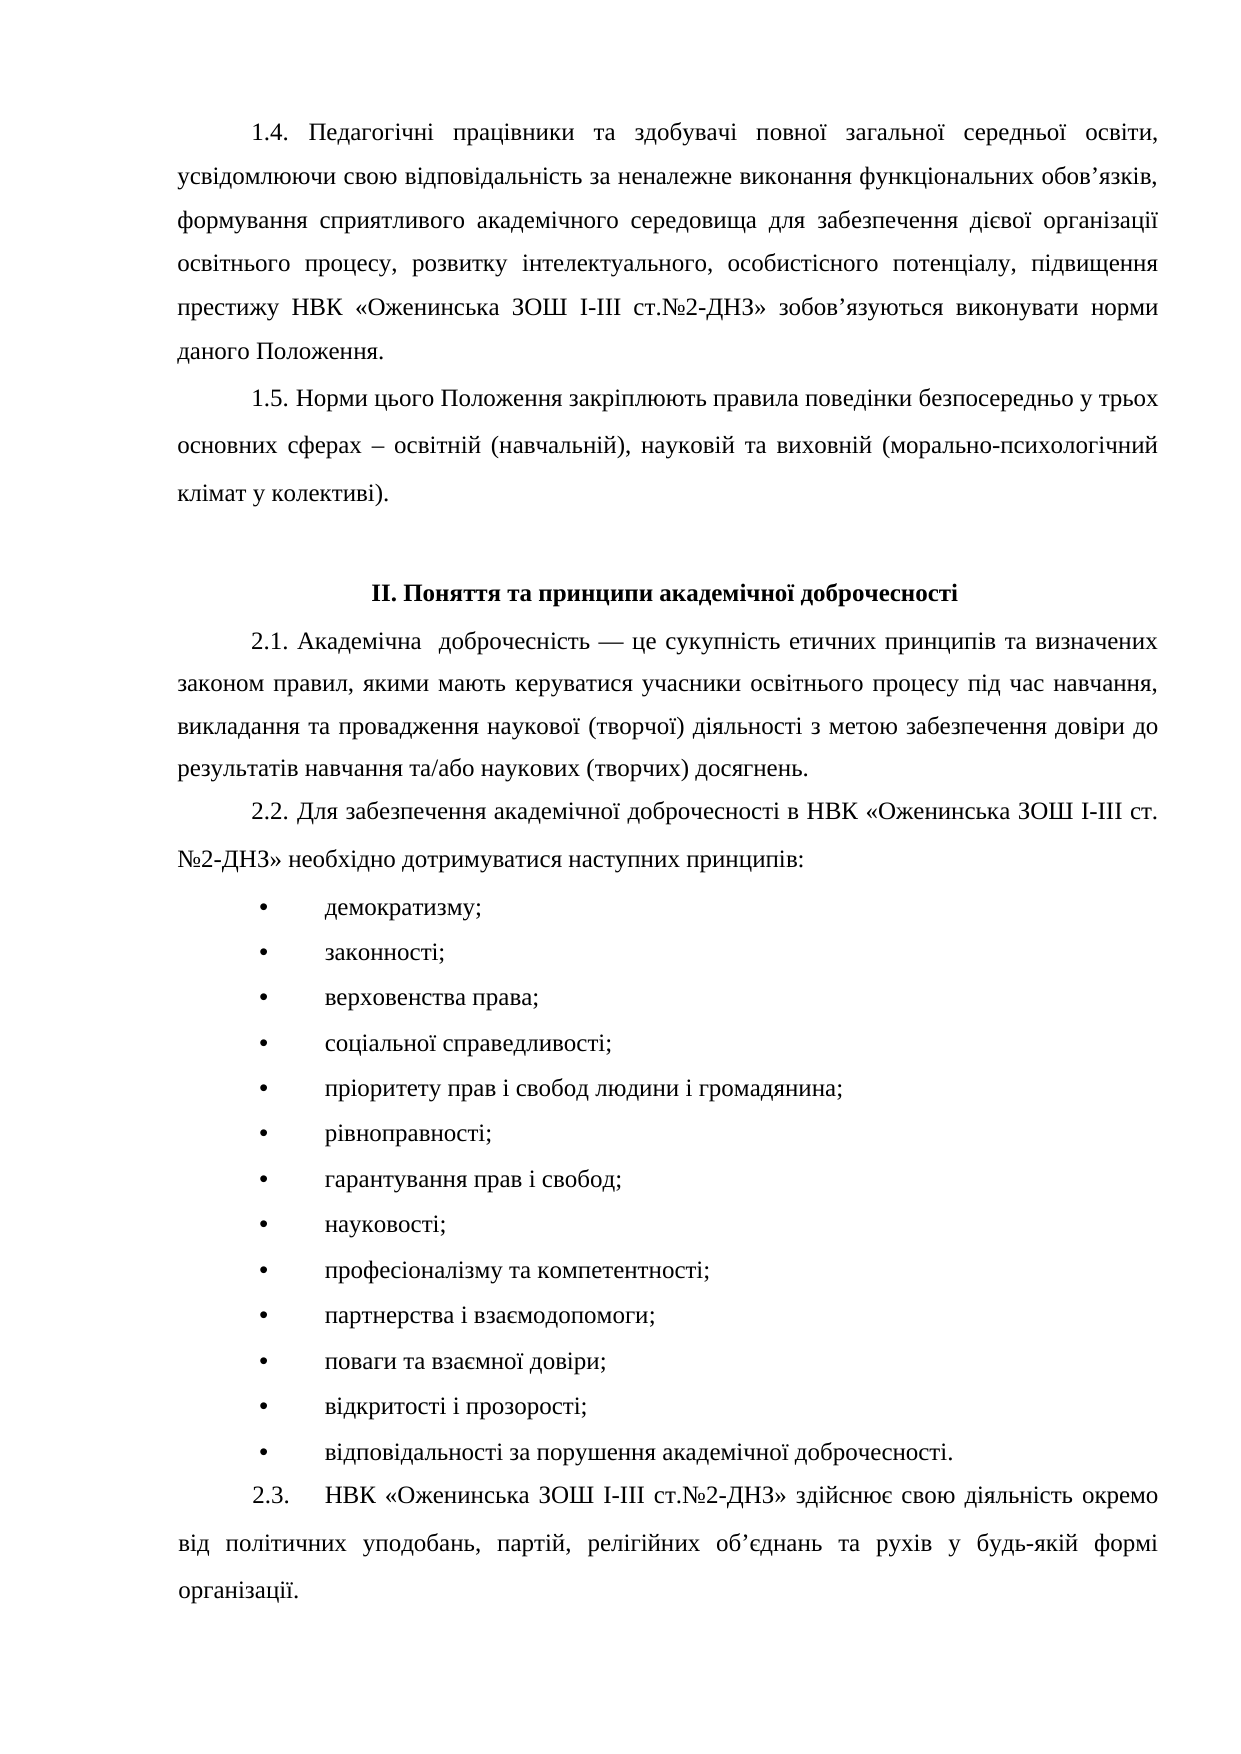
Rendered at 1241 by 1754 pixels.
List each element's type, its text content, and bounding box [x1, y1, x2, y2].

list пріоритету прав і свобод людини і громадянина; [214, 1073, 1159, 1102]
list відкритості і прозорості; [214, 1391, 1159, 1420]
text 1.5. Норми цього Положення закріплюють правила поведінки безпосередньо у трьох основних сферах – освітній (навчальній), науковій та виховній (морально-психологічний клімат у колективі). [177, 383, 1159, 507]
list професіоналізму та компетентності; [214, 1255, 1159, 1283]
list рівноправності; [214, 1118, 1159, 1147]
list соціальної справедливості; [214, 1028, 1159, 1056]
text 2.1. Академічна доброчесність — це сукупність етичних принципів та визначених законом правил, якими мають керуватися учасники освітнього процесу під час навчання, викладання та провадження наукової (творчої) діяльності з метою забезпечення довіри до результатів навчання та/або наукових (творчих) досягнень. [177, 626, 1159, 782]
list верховенства права; [214, 982, 1159, 1011]
list гарантування прав і свобод; [214, 1164, 1159, 1193]
list демократизму; [214, 892, 1159, 920]
text 1.4. Педагогічні працівники та здобувачі повної загальної середньої освіти, усвідомлюючи свою відповідальність за неналежне виконання функціональних обов’язків, формування сприятливого академічного середовища для забезпечення дієвої організації освітнього процесу, розвитку інтелектуального, особистісного потенціалу, підвищення престижу НВК «Оженинська ЗОШ І-ІІІ ст.№2-ДНЗ» зобов’язуються виконувати норми даного Положення. [177, 117, 1159, 364]
list НВК «Оженинська ЗОШ І-ІІІ ст.№2-ДНЗ» здійснює свою діяльність окремо від політичних уподобань, партій, релігійних об’єднань та рухів у будь-якій формі організації. [178, 1480, 1159, 1604]
subtitle ІІ. Поняття та принципи академічної доброчесності [227, 578, 1102, 607]
list відповідальності за порушення академічної доброчесності. [214, 1437, 1159, 1466]
list законності; [214, 937, 1159, 966]
text 2.2. Для забезпечення академічної доброчесності в НВК «Оженинська ЗОШ І-ІІІ ст.№2-ДНЗ» необхідно дотримуватися наступних принципів: [177, 796, 1159, 872]
list партнерства і взаємодопомоги; [214, 1300, 1159, 1329]
list поваги та взаємної довіри; [214, 1346, 1159, 1374]
list науковості; [214, 1209, 1159, 1238]
